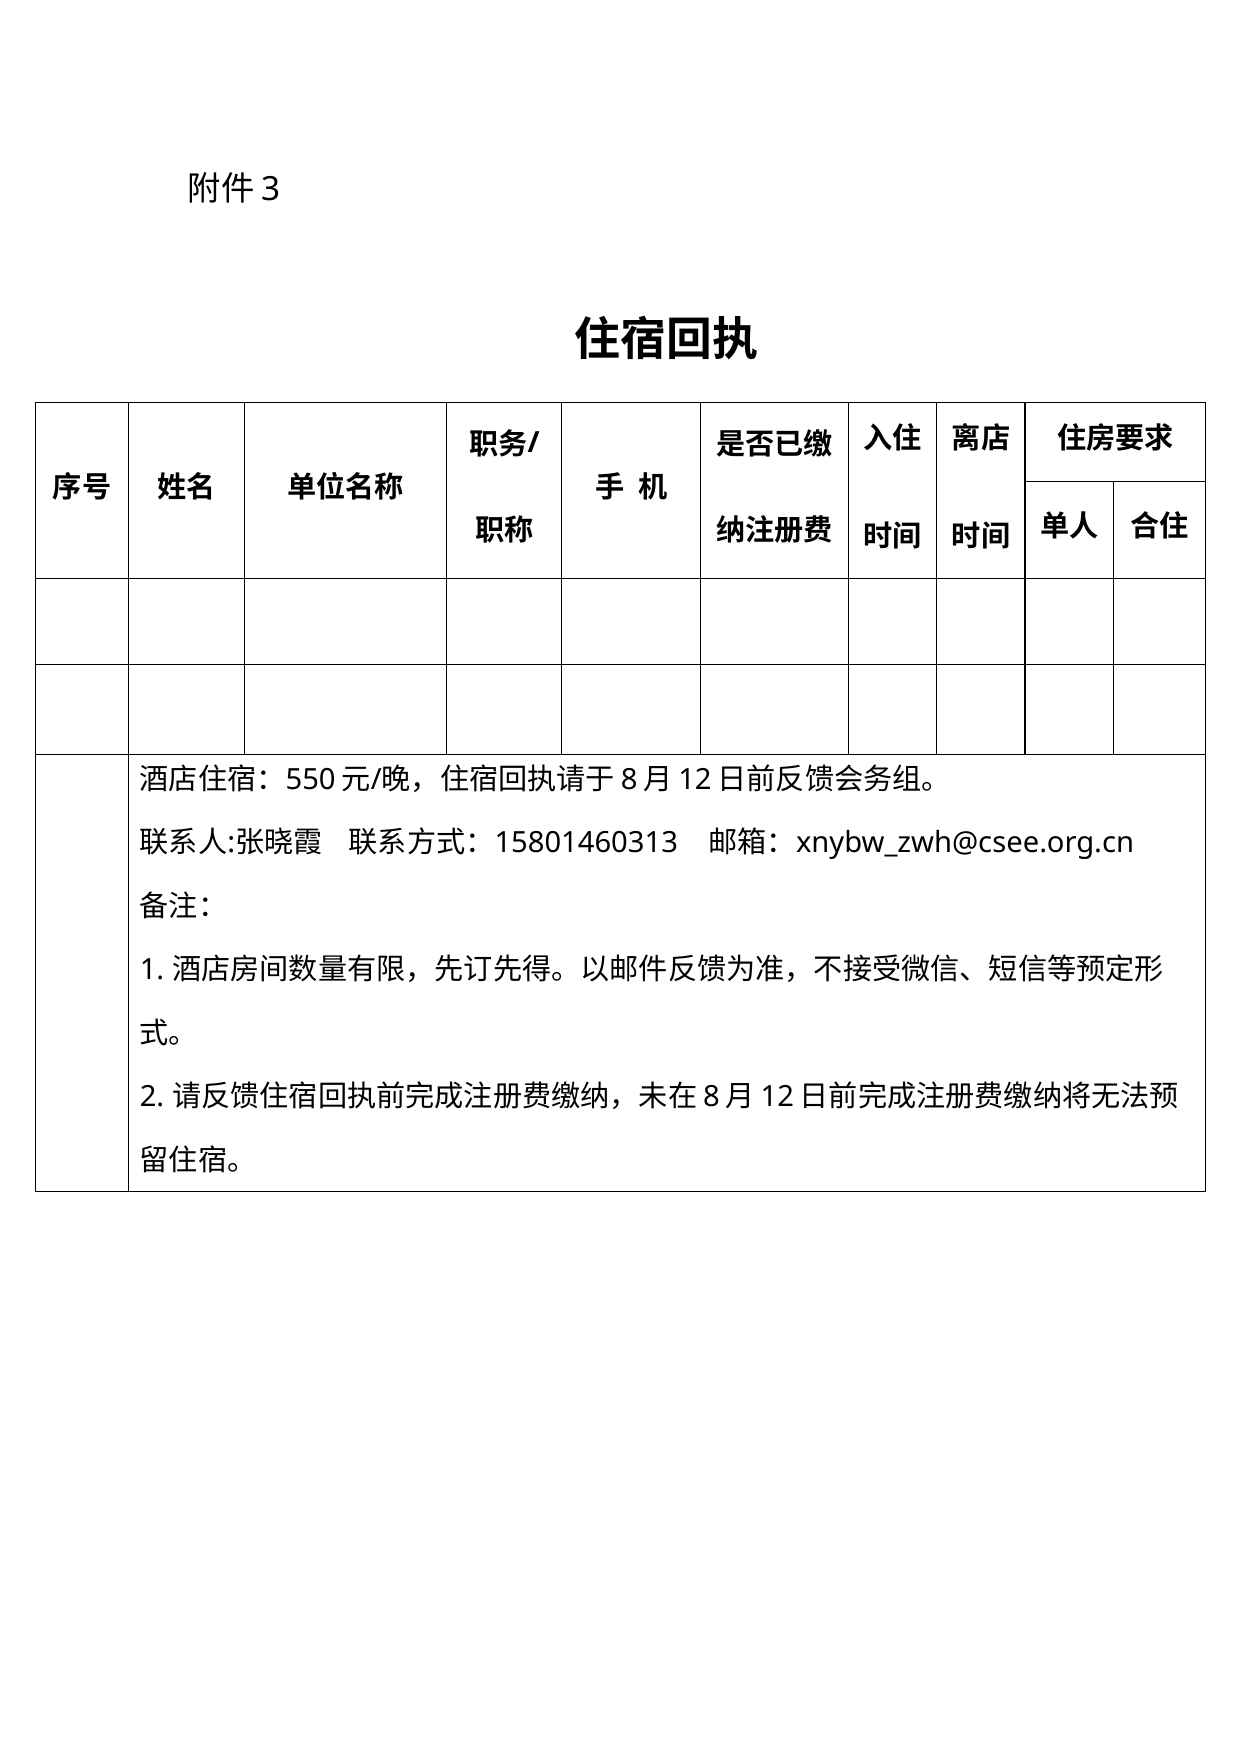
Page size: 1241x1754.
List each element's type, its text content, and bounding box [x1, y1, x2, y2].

table_cell [129, 665, 244, 754]
table_cell [562, 579, 700, 664]
table_cell [1026, 579, 1113, 664]
table_cell [849, 665, 936, 754]
table_header 职务/ 职称 [447, 403, 561, 578]
table_cell [36, 665, 128, 754]
table_cell 单人 [1026, 482, 1113, 578]
table_cell [36, 755, 128, 1191]
table_cell [447, 579, 561, 664]
table_header 单位名称 [245, 403, 446, 578]
table_cell [701, 579, 848, 664]
table_header 是否已缴 纳注册费 [701, 403, 848, 578]
text 住宿回执 [187, 303, 1053, 369]
table_cell [562, 665, 700, 754]
table_cell [129, 579, 244, 664]
table_header 离店时间 [937, 403, 1024, 578]
table_cell 酒店住宿：550元/晚，住宿回执请于8月12日前反馈会务组。 联系人:张晓霞 联系方式：15801460313 邮箱：xnybw_zwh@csee.org.cn 备注： 酒店房间数量有限，先订先得。以邮件反馈为准，不接受微信、短信等预定形式。 请反馈住宿回执前完成注册费缴纳，未在8月12日前完成注册费缴纳将无法预留住宿。 [129, 755, 1205, 1191]
table_cell [937, 665, 1024, 754]
table_cell [36, 579, 128, 664]
table_cell [1114, 579, 1205, 664]
table_header 手 机 [562, 403, 700, 578]
text 附件3 [187, 162, 1053, 210]
table_cell [1114, 665, 1205, 754]
table_cell [245, 579, 446, 664]
table_header 姓名 [129, 403, 244, 578]
table_cell [849, 579, 936, 664]
table_header 入住时间 [849, 403, 936, 578]
table_cell [701, 665, 848, 754]
table_cell 合住 [1114, 482, 1205, 578]
table_cell [447, 665, 561, 754]
table_header 住房要求 [1026, 403, 1205, 481]
table_cell [1026, 665, 1113, 754]
table_header 序号 [36, 403, 128, 578]
table_cell [245, 665, 446, 754]
table_cell [937, 579, 1024, 664]
